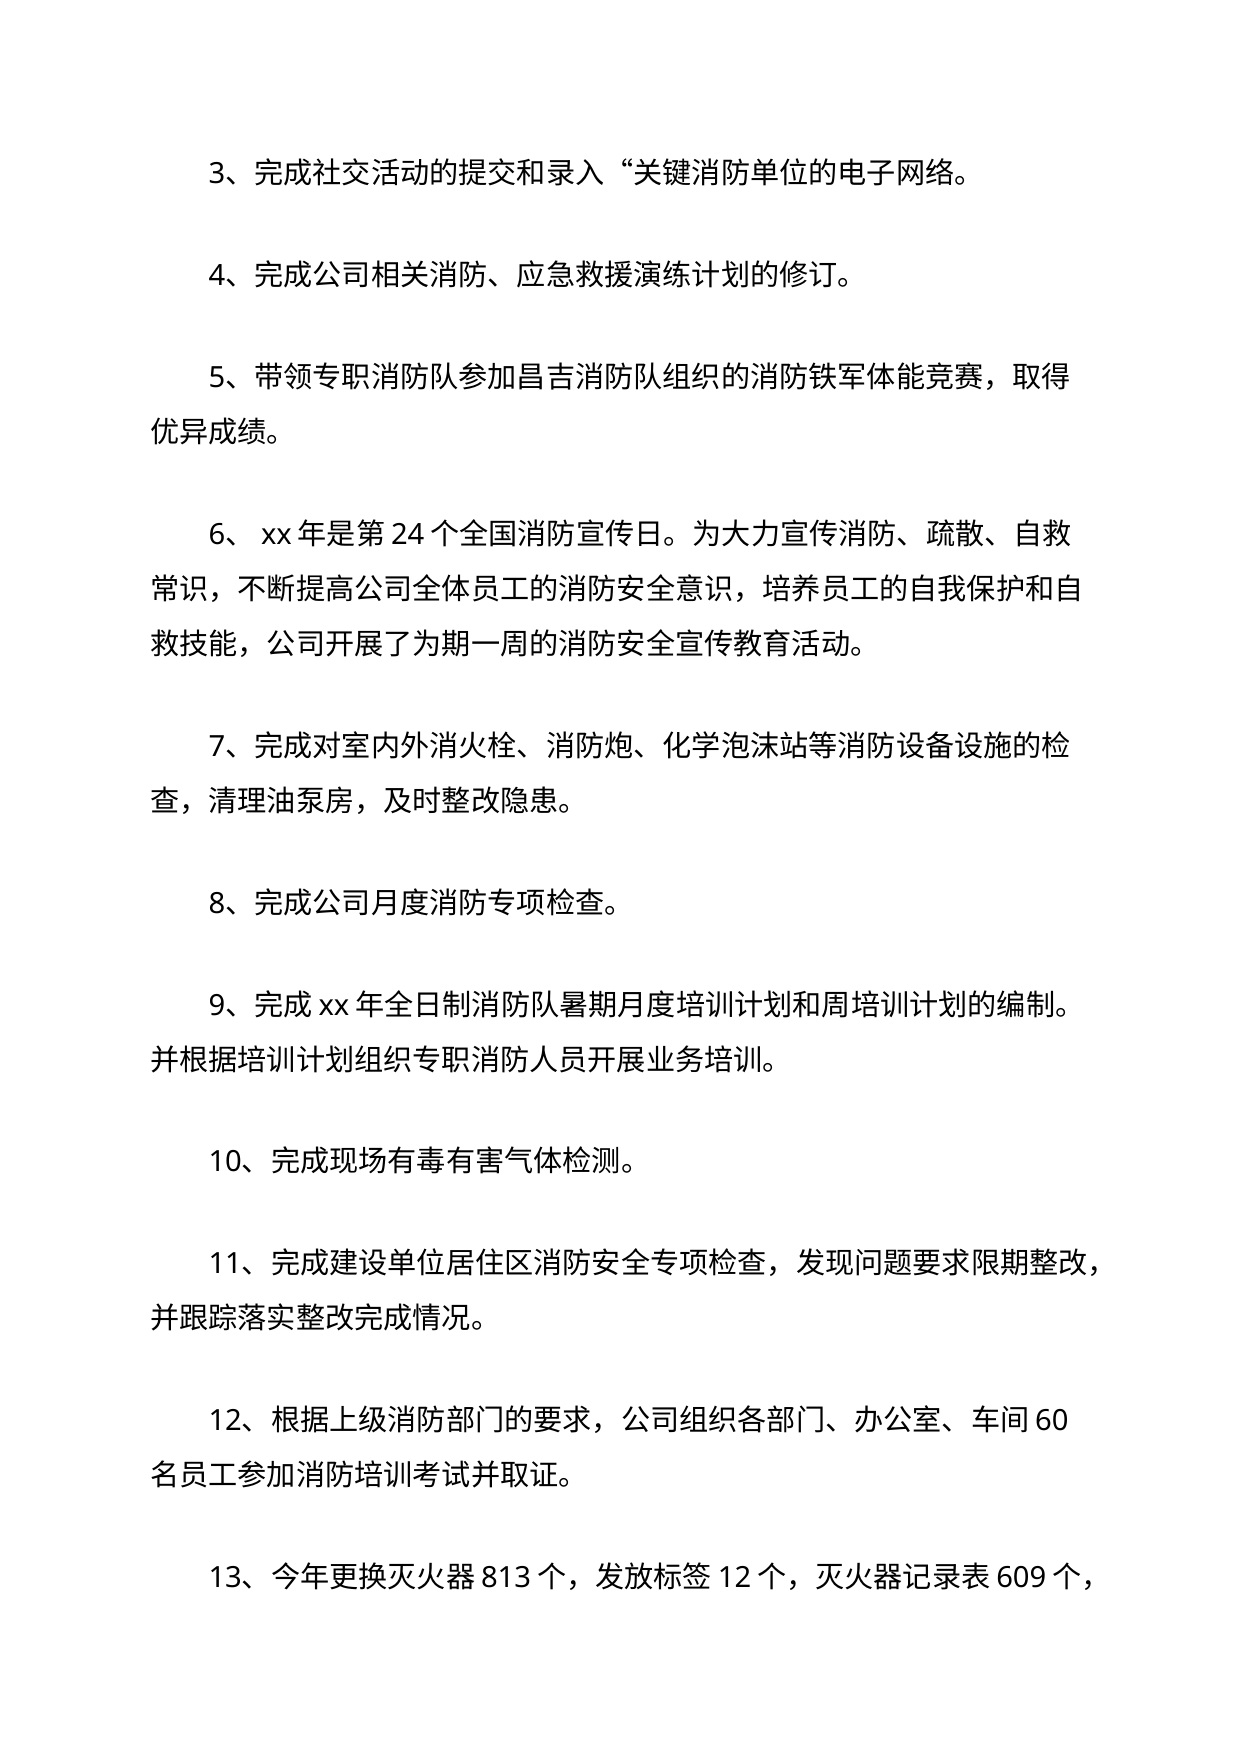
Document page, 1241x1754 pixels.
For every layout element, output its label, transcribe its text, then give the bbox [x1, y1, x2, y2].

text 3、完成社交活动的提交和录入“关键消防单位的电子网络。 [150, 150, 1090, 192]
text 10、完成现场有毒有害气体检测。 [150, 1138, 1090, 1180]
text 6、 xx年是第24个全国消防宣传日。为大力宣传消防、疏散、自救常识，不断提高公司全体员工的消防安全意识，培养员工的自我保护和自救技能，公司开展了为期一周的消防安全宣传教育活动。 [150, 511, 1090, 663]
text 4、完成公司相关消防、应急救援演练计划的修订。 [150, 252, 1090, 294]
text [150, 1553, 1090, 1596]
text 9、完成xx年全日制消防队暑期月度培训计划和周培训计划的编制。并根据培训计划组织专职消防人员开展业务培训。 [150, 981, 1090, 1078]
text 8、完成公司月度消防专项检查。 [150, 879, 1090, 922]
text 11、完成建设单位居住区消防安全专项检查，发现问题要求限期整改，并跟踪落实整改完成情况。 [150, 1240, 1090, 1337]
text 7、完成对室内外消火栓、消防炮、化学泡沫站等消防设备设施的检查，清理油泵房，及时整改隐患。 [150, 722, 1090, 820]
text 12、根据上级消防部门的要求，公司组织各部门、办公室、车间60名员工参加消防培训考试并取证。 [150, 1397, 1090, 1494]
text 5、带领专职消防队参加昌吉消防队组织的消防铁军体能竞赛，取得优异成绩。 [150, 354, 1090, 451]
